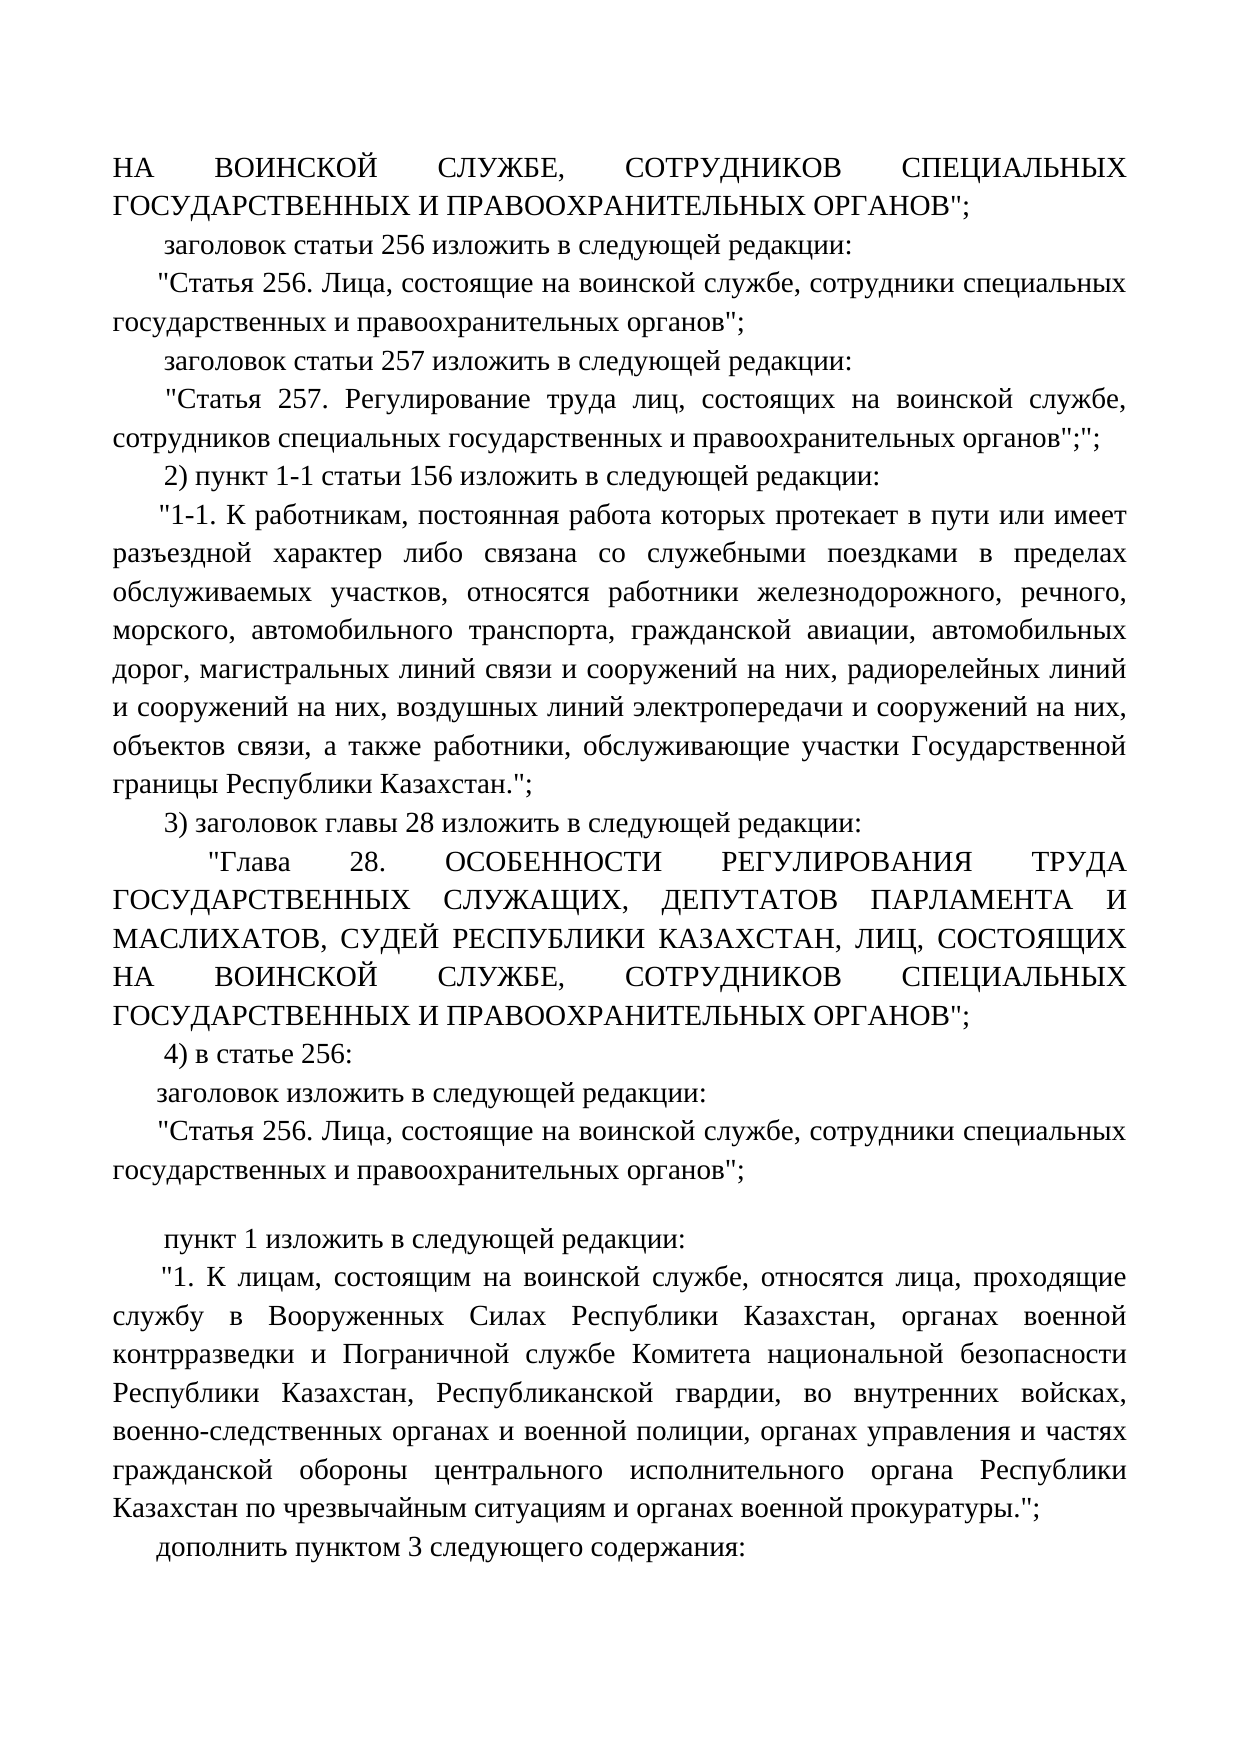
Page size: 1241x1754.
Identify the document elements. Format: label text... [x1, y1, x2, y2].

text "1. К лицам, состоящим на воинской службе, относятся лица, проходящие службу в Вооруженных Силах Республики Казахстан, органах военной контрразведки и Пограничной службе Комитета национальной безопасности Республики Казахстан, Республиканской гвардии, во внутренних войсках, военно-следственных органах и военной полиции, органах управления и частях гражданской обороны центрального исполнительного органа Республики Казахстан по чрезвычайным ситуациям и органах военной прокуратуры."; [112, 1259, 1128, 1524]
text 2) пункт 1-1 статьи 156 изложить в следующей редакции: [112, 458, 1128, 492]
text "Статья 256. Лица, состоящие на воинской службе, сотрудники специальных государственных и правоохранительных органов"; [112, 266, 1128, 338]
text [112, 150, 1128, 222]
text заголовок изложить в следующей редакции: [112, 1075, 1128, 1108]
text "1-1. К работникам, постоянная работа которых протекает в пути или имеет разъездной характер либо связана со служебными поездками в пределах обслуживаемых участков, относятся работники железнодорожного, речного, морского, автомобильного транспорта, гражданской авиации, автомобильных дорог, магистральных линий связи и сооружений на них, радиорелейных линий и сооружений на них, воздушных линий электропередачи и сооружений на них, объектов связи, а также работники, обслуживающие участки Государственной границы Республики Казахстан."; [112, 497, 1128, 800]
text 3) заголовок главы 28 изложить в следующей редакции: [112, 805, 1128, 839]
text заголовок статьи 257 изложить в следующей редакции: [112, 343, 1128, 376]
text "Статья 257. Регулирование труда лиц, состоящих на воинской службе, сотрудников специальных государственных и правоохранительных органов";"; [112, 381, 1128, 453]
text "Статья 256. Лица, состоящие на воинской службе, сотрудники специальных государственных и правоохранительных органов"; [112, 1113, 1128, 1186]
text дополнить пунктом 3 следующего содержания: [112, 1529, 1128, 1563]
text 4) в статье 256: [112, 1036, 1128, 1070]
text заголовок статьи 256 изложить в следующей редакции: [112, 227, 1128, 261]
text пункт 1 изложить в следующей редакции: [112, 1221, 1128, 1254]
